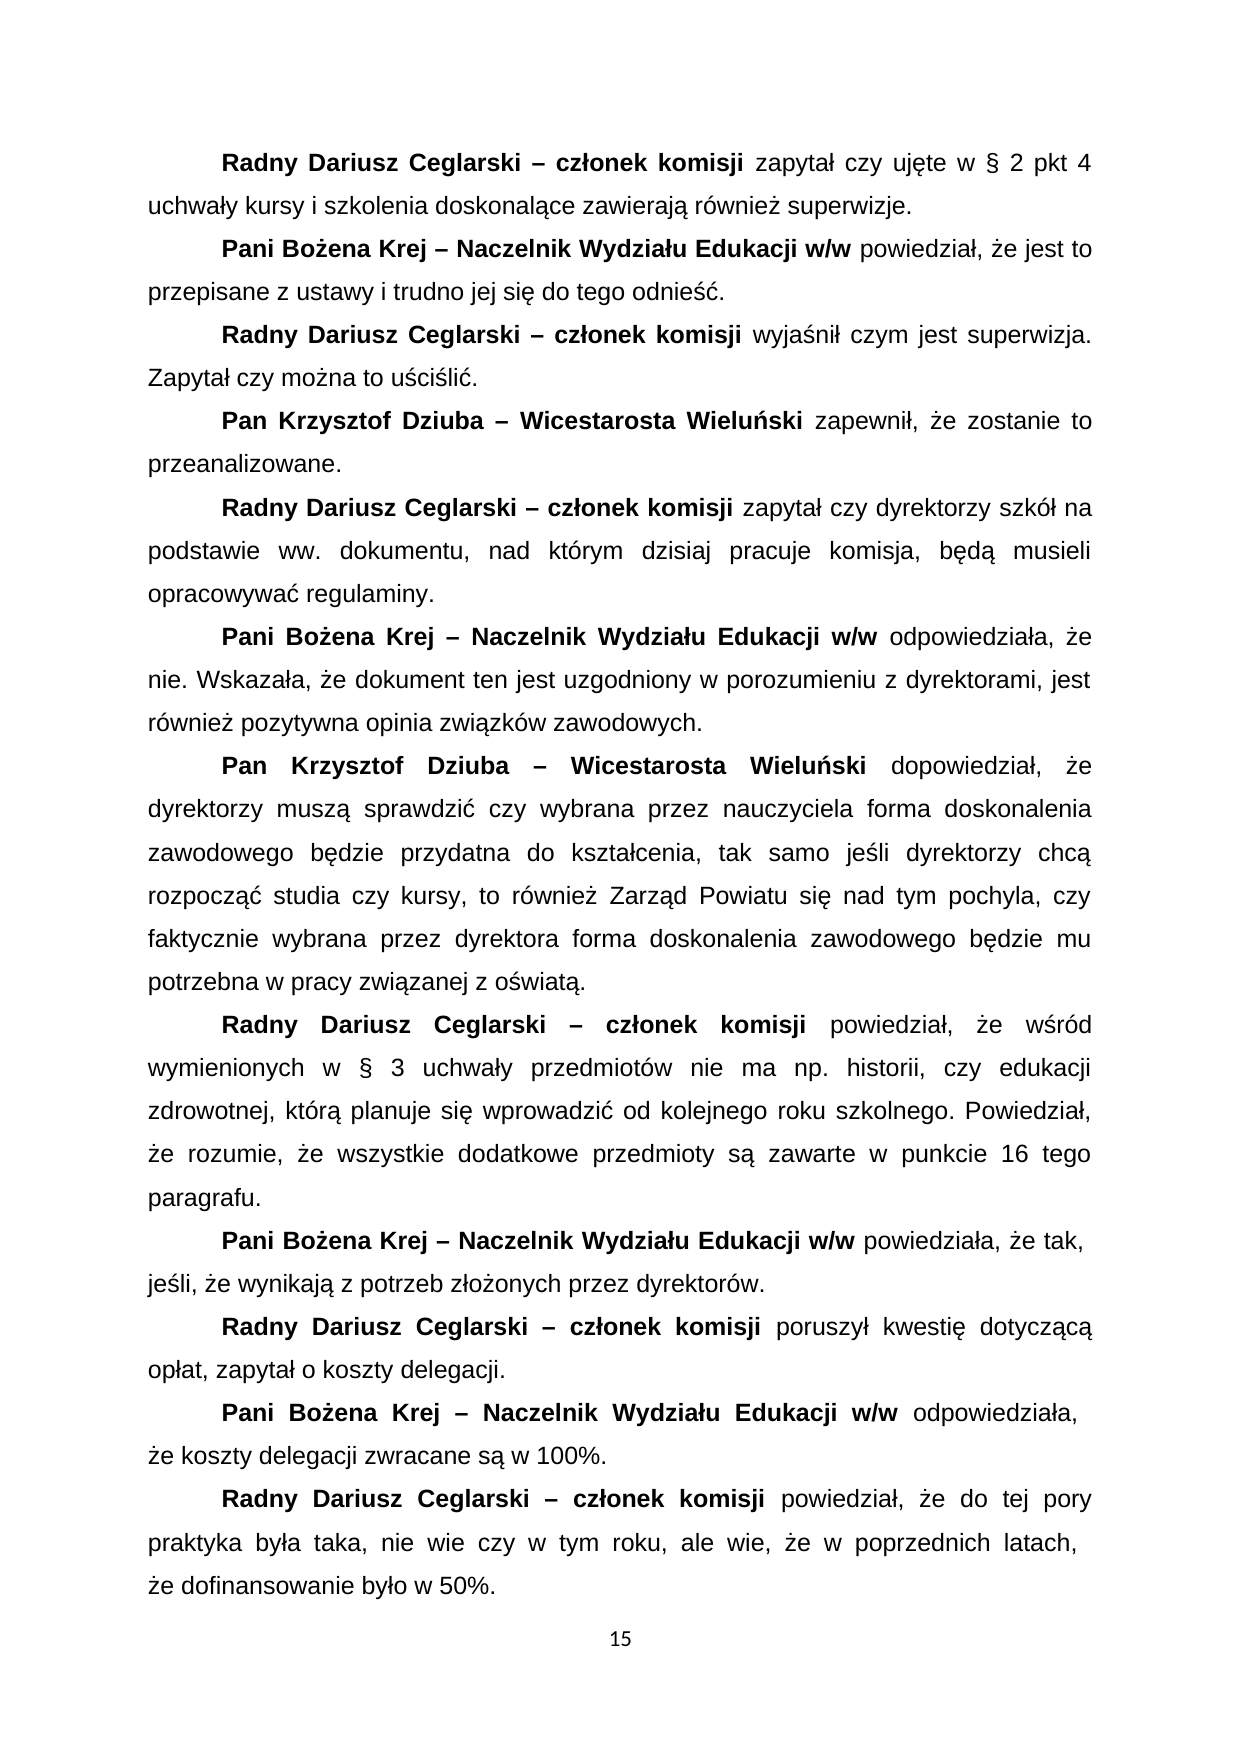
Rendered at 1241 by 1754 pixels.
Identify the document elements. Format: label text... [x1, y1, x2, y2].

text Pani Bożena Krej – Naczelnik Wydziału Edukacji w/w powiedziała, że tak, jeśli, że wynikają z potrzeb złożonych przez dyrektorów. [148, 1226, 1093, 1298]
text Pani Bożena Krej – Naczelnik Wydziału Edukacji w/w powiedział, że jest to przepisane z ustawy i trudno jej się do tego odnieść. [148, 234, 1093, 306]
text Radny Dariusz Ceglarski – członek komisji powiedział, że do tej pory praktyka była taka, nie wie czy w tym roku, ale wie, że w poprzednich latach, że dofinansowanie było w 50%. [148, 1484, 1093, 1599]
text Radny Dariusz Ceglarski – członek komisji zapytał czy ujęte w § 2 pkt 4 uchwały kursy i szkolenia doskonalące zawierają również superwizje. [148, 148, 1093, 219]
text Pani Bożena Krej – Naczelnik Wydziału Edukacji w/w odpowiedziała, że koszty delegacji zwracane są w 100%. [148, 1398, 1093, 1470]
text Pan Krzysztof Dziuba – Wicestarosta Wieluński dopowiedział, że dyrektorzy muszą sprawdzić czy wybrana przez nauczyciela forma doskonalenia zawodowego będzie przydatna do kształcenia, tak samo jeśli dyrektorzy chcą rozpocząć studia czy kursy, to również Zarząd Powiatu się nad tym pochyla, czy faktycznie wybrana przez dyrektora forma doskonalenia zawodowego będzie mu potrzebna w pracy związanej z oświatą. [148, 751, 1093, 996]
text Radny Dariusz Ceglarski – członek komisji zapytał czy dyrektorzy szkół na podstawie ww. dokumentu, nad którym dzisiaj pracuje komisja, będą musieli opracowywać regulaminy. [148, 493, 1093, 608]
text Radny Dariusz Ceglarski – członek komisji powiedział, że wśród wymienionych w § 3 uchwały przedmiotów nie ma np. historii, czy edukacji zdrowotnej, którą planuje się wprowadzić od kolejnego roku szkolnego. Powiedział, że rozumie, że wszystkie dodatkowe przedmioty są zawarte w punkcie 16 tego paragrafu. [148, 1010, 1093, 1211]
text Pani Bożena Krej – Naczelnik Wydziału Edukacji w/w odpowiedziała, że nie. Wskazała, że dokument ten jest uzgodniony w porozumieniu z dyrektorami, jest również pozytywna opinia związków zawodowych. [148, 622, 1093, 737]
text Radny Dariusz Ceglarski – członek komisji poruszył kwestię dotyczącą opłat, zapytał o koszty delegacji. [148, 1312, 1093, 1384]
text Pan Krzysztof Dziuba – Wicestarosta Wieluński zapewnił, że zostanie to przeanalizowane. [148, 406, 1093, 478]
text Radny Dariusz Ceglarski – członek komisji wyjaśnił czym jest superwizja. Zapytał czy można to uściślić. [148, 320, 1093, 392]
